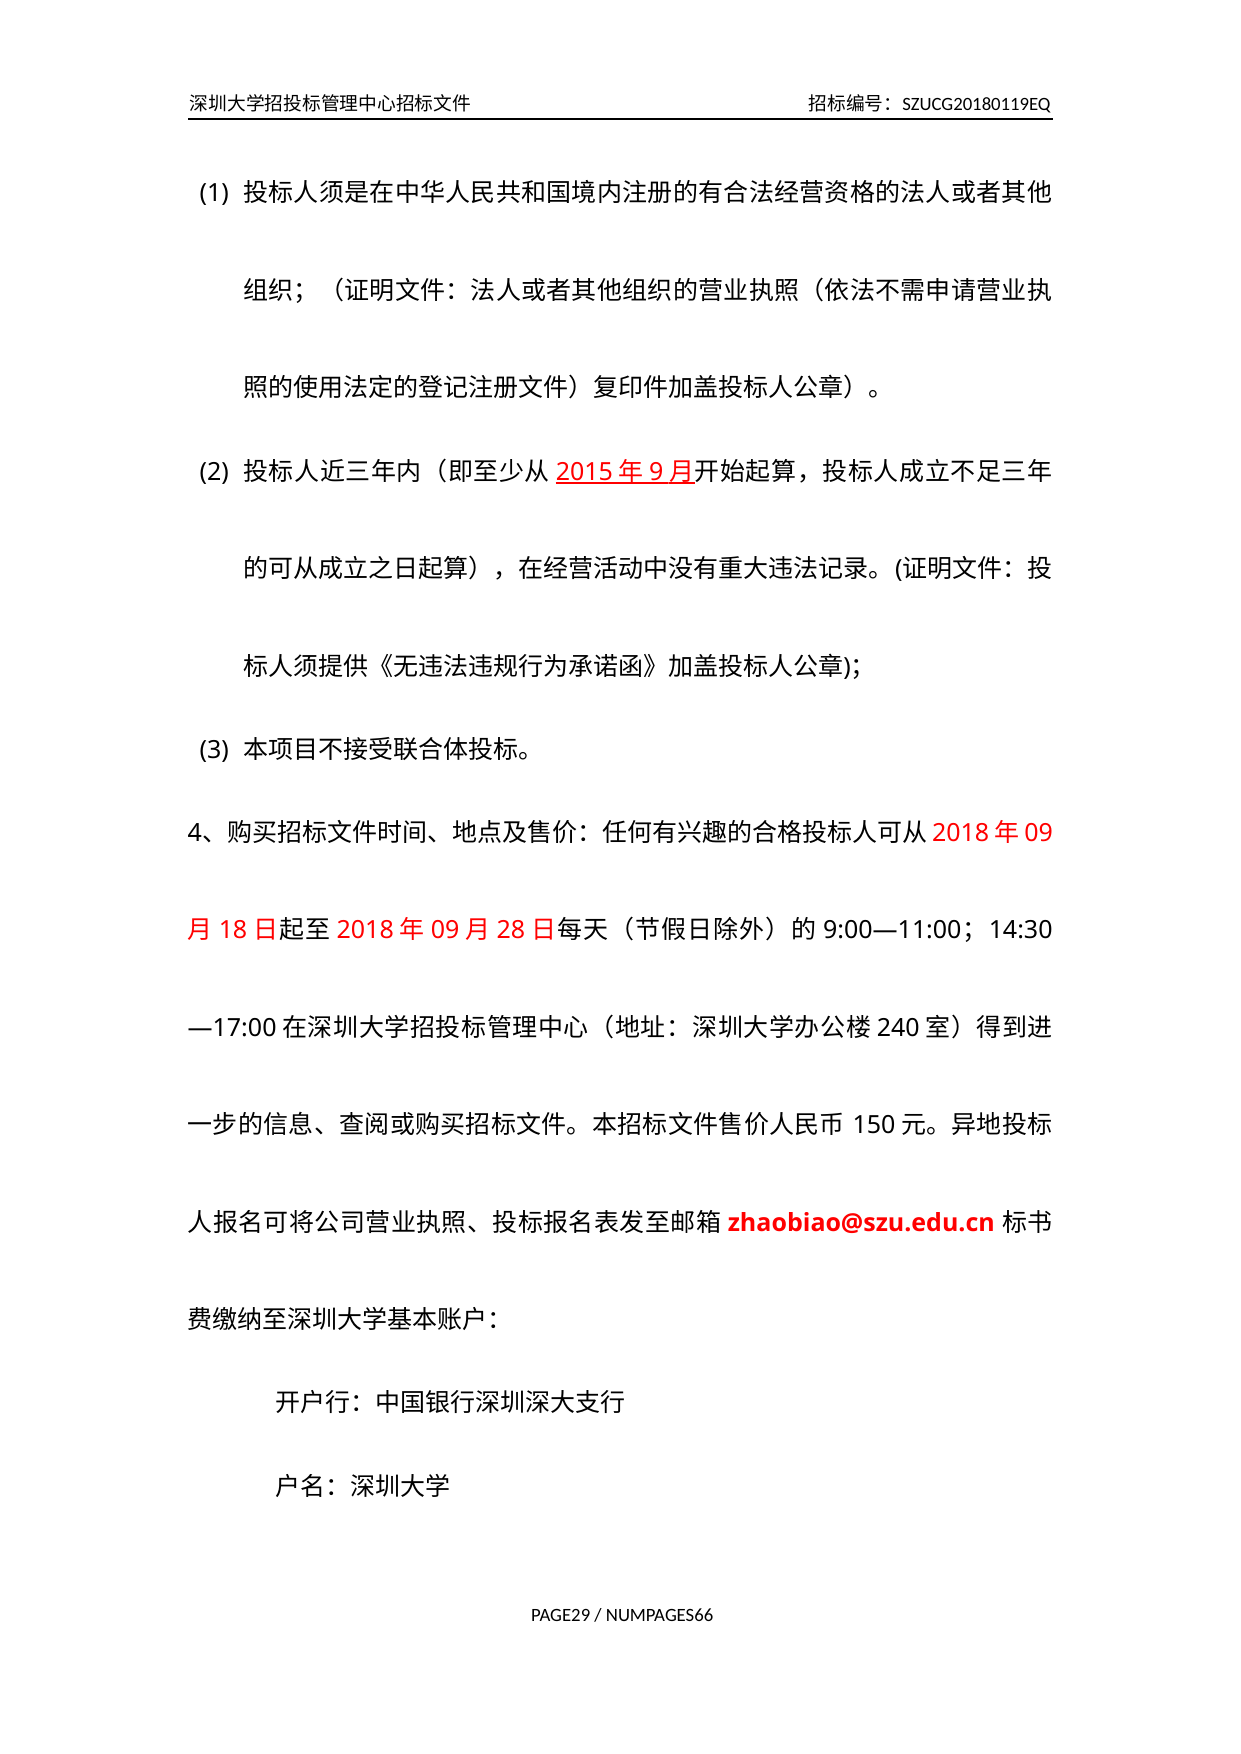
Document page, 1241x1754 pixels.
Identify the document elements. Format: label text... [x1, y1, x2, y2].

text 4、购买招标文件时间、地点及售价：任何有兴趣的合格投标人可从2018年09月18日起至2018年09月28日每天（节假日除外）的9:00—11:00；14:30—17:00在深圳大学招投标管理中心（地址：深圳大学办公楼240室）得到进一步的信息、查阅或购买招标文件。本招标文件售价人民币150元。异地投标人报名可将公司营业执照、投标报名表发至邮箱zhaobiao@szu.edu.cn 标书费缴纳至深圳大学基本账户： [187, 798, 1053, 1350]
text 户名：深圳大学 [275, 1452, 1053, 1517]
list 本项目不接受联合体投标。 [199, 715, 1053, 780]
text 开户行：中国银行深圳深大支行 [275, 1368, 1053, 1433]
list 投标人须是在中华人民共和国境内注册的有合法经营资格的法人或者其他组织；（证明文件：法人或者其他组织的营业执照（依法不需申请营业执照的使用法定的登记注册文件）复印件加盖投标人公章）。 [199, 158, 1053, 418]
list 投标人近三年内（即至少从2015年9月开始起算，投标人成立不足三年的可从成立之日起算），在经营活动中没有重大违法记录。(证明文件：投标人须提供《无违法违规行为承诺函》加盖投标人公章)； [199, 437, 1053, 697]
